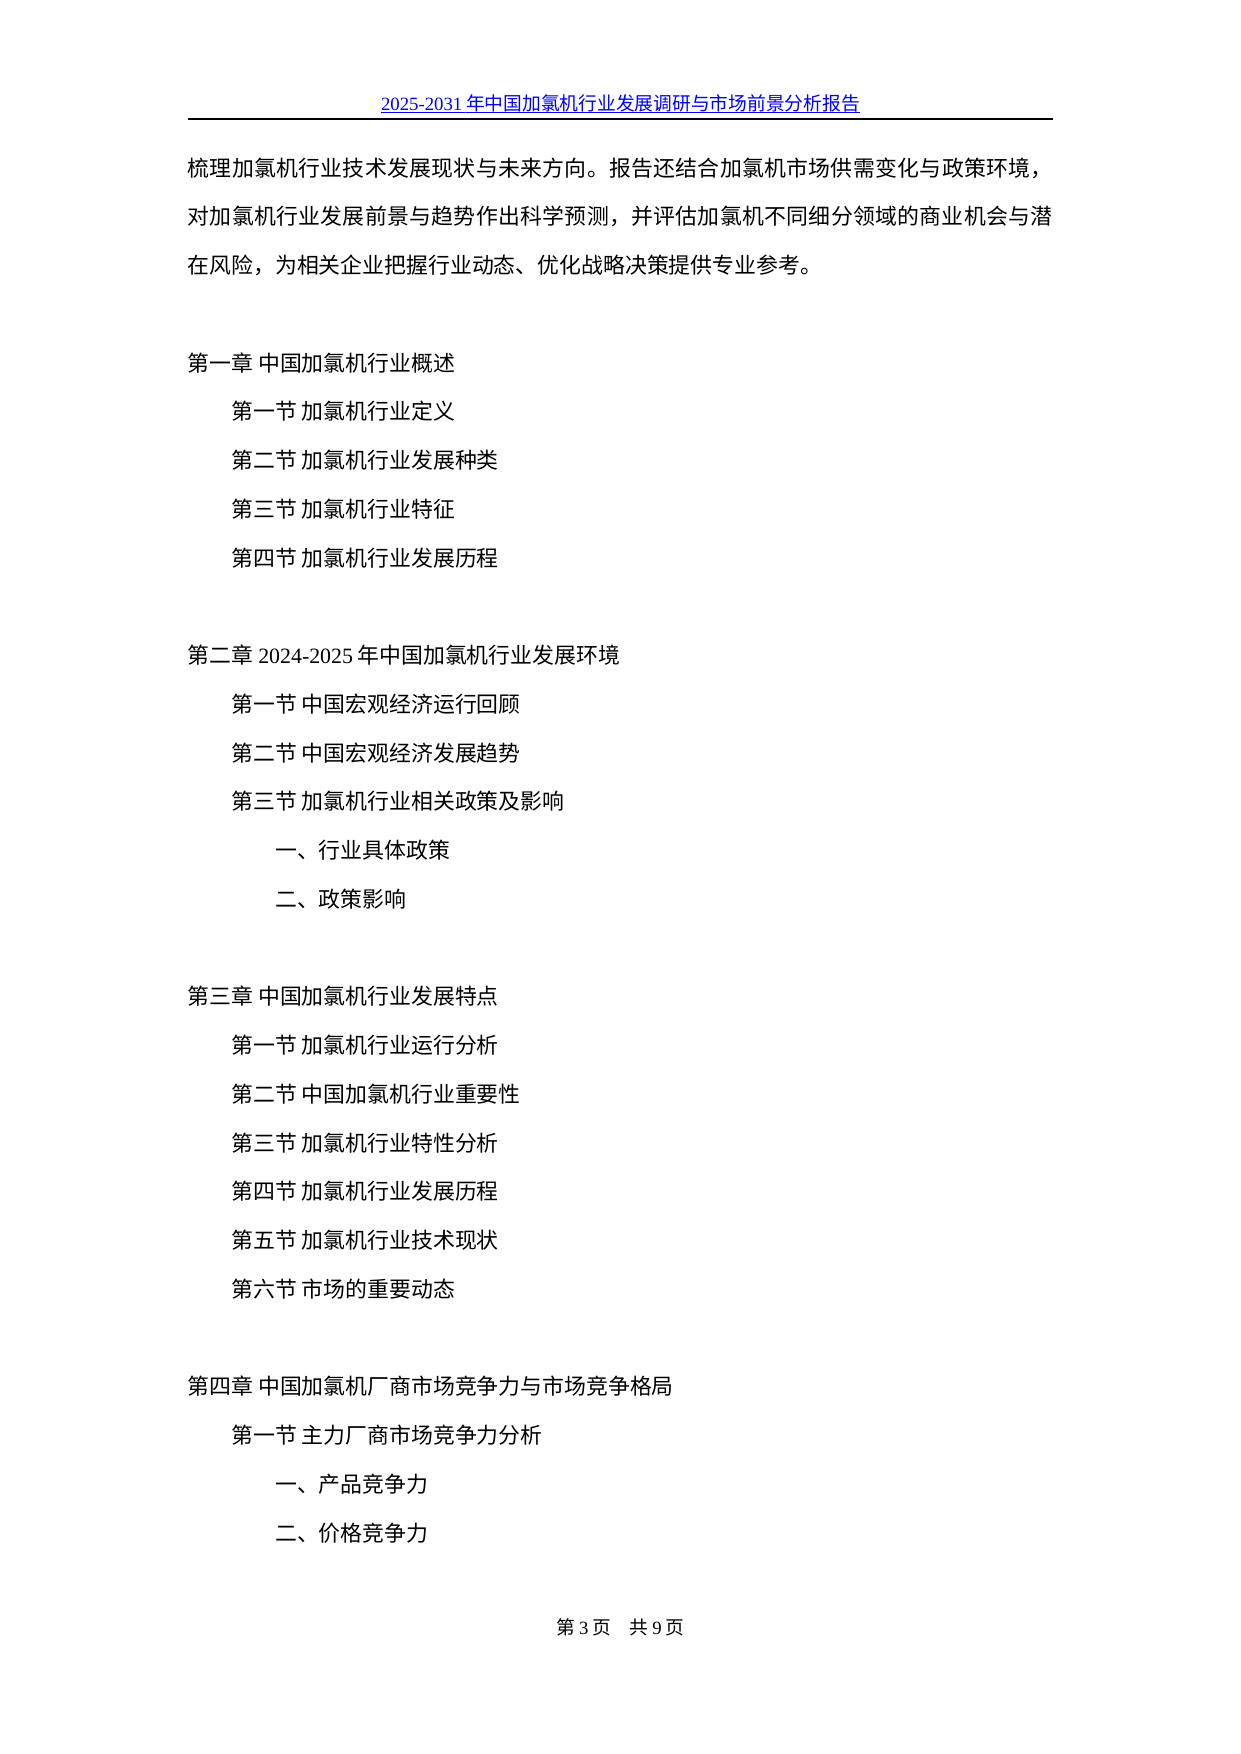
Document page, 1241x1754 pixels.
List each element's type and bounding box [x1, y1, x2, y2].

text [187, 150, 1053, 1548]
